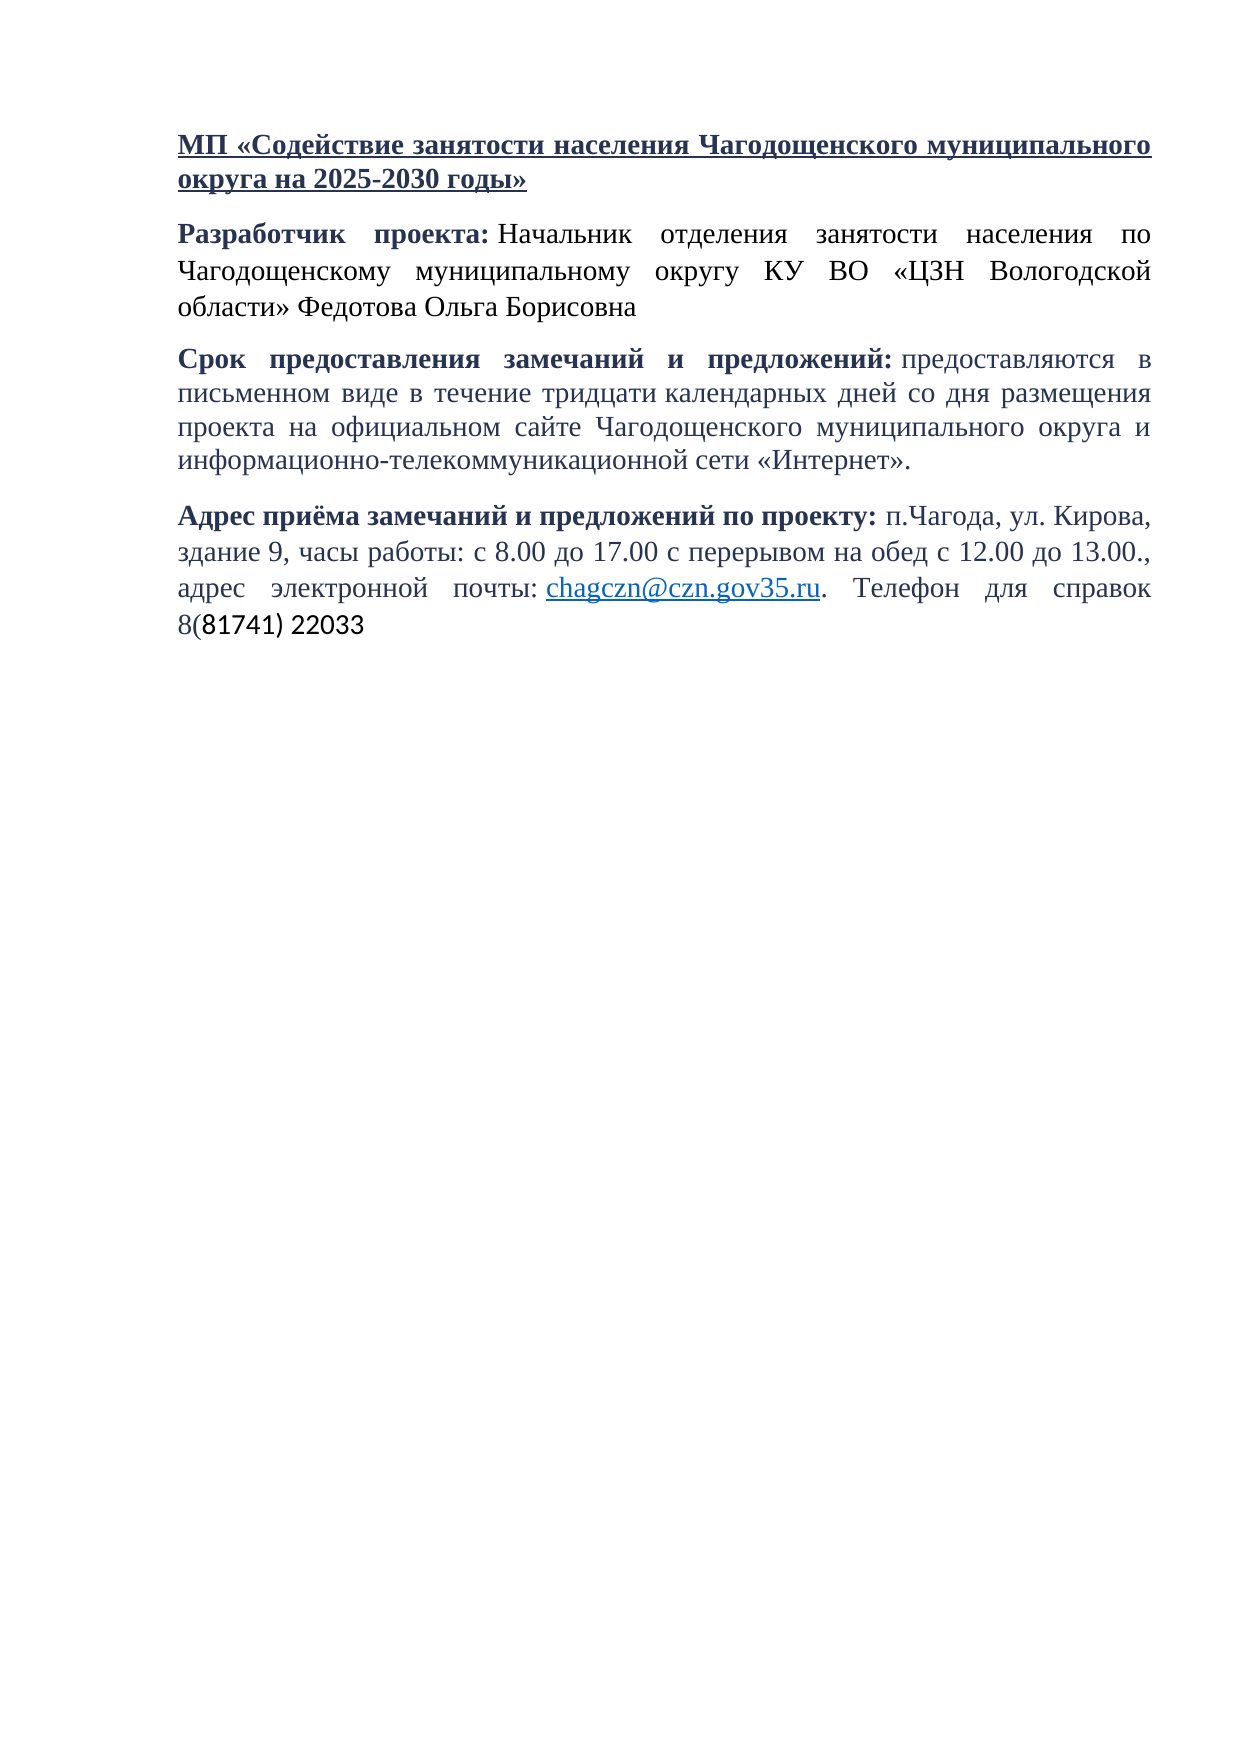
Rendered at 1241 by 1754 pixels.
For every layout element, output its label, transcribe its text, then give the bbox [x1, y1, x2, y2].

text МП «Содействие занятости населения Чагодощенского муниципального округа на 2025-2030 годы» [177, 127, 1152, 156]
text Срок предоставления замечаний и предложений: предоставляются в письменном виде в течение тридцати календарных дней со дня размещения проекта на официальном сайте Чагодощенского муниципального округа и информационно-телекоммуникационной сети «Интернет». [177, 342, 1152, 476]
text Адрес приёма замечаний и предложений по проекту: п.Чагода, ул. Кирова, здание 9, часы работы: с 8.00 до 17.00 с перерывом на обед с 12.00 до 13.00., адрес электронной почты: chagczn@czn.gov35.ru. Телефон для справок 8(81741) 22033 [177, 567, 1152, 642]
text Разработчик проекта: Начальник отделения занятости населения по Чагодощенскому муниципальному округу КУ ВО «ЦЗН Вологодской области» Федотова Ольга Борисовна [177, 216, 1152, 322]
text МП «Содействие занятости населения Чагодощенского муниципального округа на 2025-2030 годы» [177, 157, 1152, 194]
